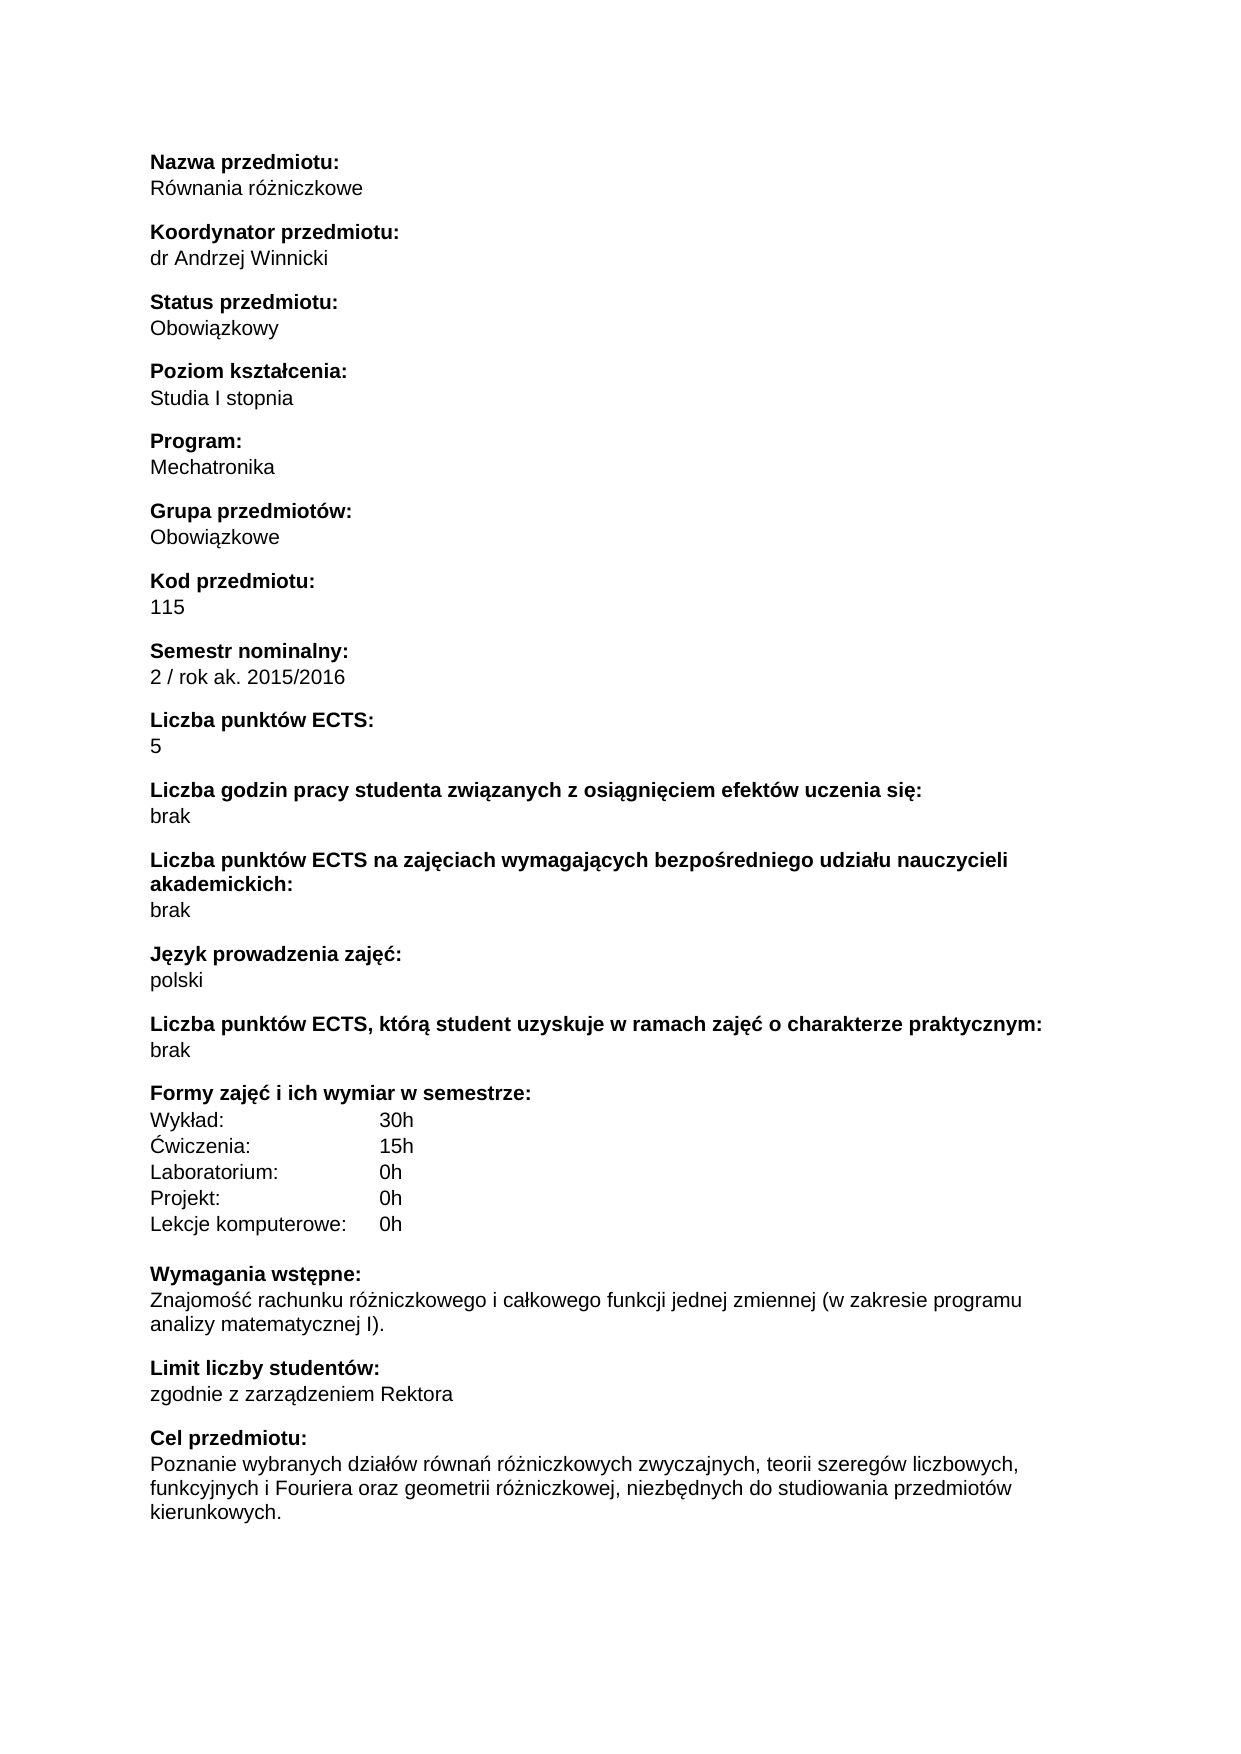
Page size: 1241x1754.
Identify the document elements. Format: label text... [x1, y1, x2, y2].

text Obowiązkowy [150, 316, 1090, 339]
text zgodnie z zarządzeniem Rektora [150, 1382, 1090, 1406]
text 115 [150, 595, 1090, 619]
table_cell Projekt: [140, 1186, 367, 1210]
table_header Wykład: [140, 1108, 367, 1132]
text 2 / rok ak. 2015/2016 [150, 664, 1090, 688]
text Semestr nominalny: [150, 638, 1090, 662]
text Poziom kształcenia: [150, 359, 1090, 383]
table_cell Ćwiczenia: [140, 1134, 367, 1158]
text Liczba punktów ECTS na zajęciach wymagających bezpośredniego udziału nauczycieli akademickich: [150, 848, 1090, 896]
text Kod przedmiotu: [150, 569, 1090, 593]
text brak [150, 1037, 1090, 1061]
table_cell Laboratorium: [140, 1160, 367, 1184]
text brak [150, 804, 1090, 828]
text Nazwa przedmiotu: [150, 150, 1090, 174]
text Wymagania wstępne: [150, 1262, 1090, 1286]
text Formy zajęć i ich wymiar w semestrze: [150, 1081, 1090, 1105]
table_cell 0h [369, 1210, 597, 1236]
text dr Andrzej Winnicki [150, 246, 1090, 270]
text Status przedmiotu: [150, 289, 1090, 313]
text Studia I stopnia [150, 385, 1090, 409]
table_cell 15h [369, 1132, 597, 1158]
text Liczba punktów ECTS, którą student uzyskuje w ramach zajęć o charakterze praktycznym: [150, 1011, 1090, 1035]
text Cel przedmiotu: [150, 1426, 1090, 1449]
table_cell Lekcje komputerowe: [140, 1212, 367, 1236]
text 5 [150, 734, 1090, 758]
text Grupa przedmiotów: [150, 499, 1090, 523]
text Język prowadzenia zajęć: [150, 942, 1090, 966]
text Mechatronika [150, 455, 1090, 479]
text Koordynator przedmiotu: [150, 220, 1090, 244]
text Poznanie wybranych działów równań różniczkowych zwyczajnych, teorii szeregów liczbowych, funkcyjnych i Fouriera oraz geometrii różniczkowej, niezbędnych do studiowania przedmiotów kierunkowych. [150, 1452, 1090, 1523]
text brak [150, 898, 1090, 922]
text Równania różniczkowe [150, 176, 1090, 200]
text Znajomość rachunku różniczkowego i całkowego funkcji jednej zmiennej (w zakresie programu analizy matematycznej I). [150, 1288, 1090, 1336]
text Limit liczby studentów: [150, 1356, 1090, 1380]
text Liczba punktów ECTS: [150, 708, 1090, 732]
table_cell 0h [369, 1158, 597, 1184]
text polski [150, 968, 1090, 992]
table_cell 0h [369, 1184, 597, 1210]
text Obowiązkowe [150, 525, 1090, 549]
text Program: [150, 429, 1090, 453]
table_header 30h [369, 1108, 597, 1132]
text Liczba godzin pracy studenta związanych z osiągnięciem efektów uczenia się: [150, 778, 1090, 802]
